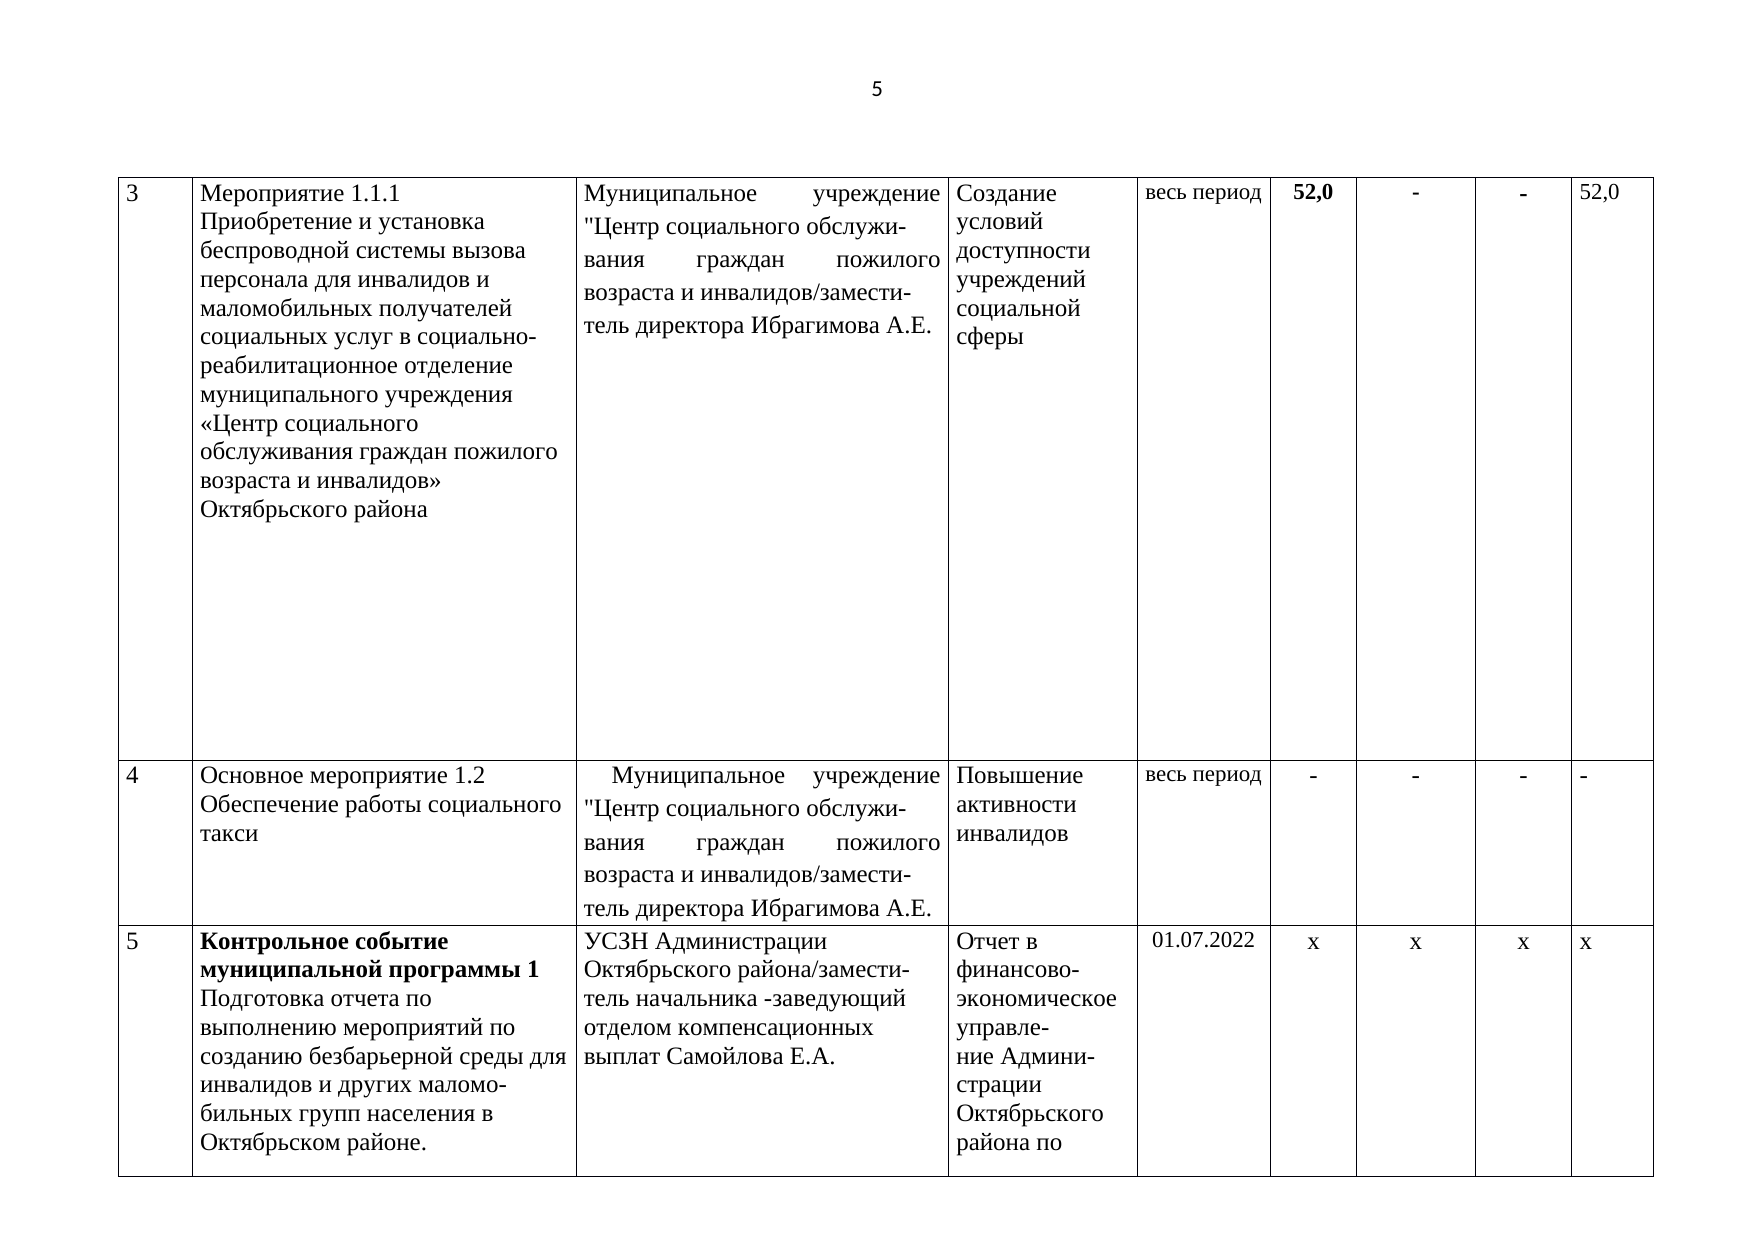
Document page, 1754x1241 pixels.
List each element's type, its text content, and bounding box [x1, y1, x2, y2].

table_cell 52,0 [1572, 178, 1653, 760]
table_cell х [1572, 926, 1653, 1176]
table_cell 3 [119, 178, 192, 760]
table_cell Повышение активности инвалидов [949, 761, 1137, 925]
table_cell Создание условий доступности учреждений социальной сферы [949, 178, 1137, 760]
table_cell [577, 926, 948, 1176]
table_cell х [1476, 926, 1571, 1176]
table_cell - [1271, 761, 1356, 925]
table_cell - [1572, 761, 1653, 925]
table_cell х [1271, 926, 1356, 1176]
table_cell Основное мероприятие 1.2 Обеспечение работы социального такси [193, 761, 576, 925]
table_cell весь период [1138, 178, 1270, 760]
table_cell 4 [119, 761, 192, 925]
table_cell - [1476, 178, 1571, 760]
table_cell х [1357, 926, 1475, 1176]
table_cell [193, 926, 576, 1176]
table_cell Муниципальное учреждение "Центр социального обслужи- вания граждан пожилого возраста и инвалидов/замести- тель директора Ибрагимова А.Е. [577, 178, 948, 760]
table_cell 52,0 [1271, 178, 1356, 760]
table_cell - [1357, 178, 1475, 760]
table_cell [949, 926, 1137, 1176]
table_cell - [1476, 761, 1571, 925]
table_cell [1138, 926, 1270, 1176]
table_cell Муниципальное учреждение "Центр социального обслужи- вания граждан пожилого возраста и инвалидов/замести- тель директора Ибрагимова А.Е. [577, 761, 948, 925]
table_cell - [1357, 761, 1475, 925]
table_cell Мероприятие 1.1.1 Приобретение и установка беспроводной системы вызова персонала для инвалидов и маломобильных получателей социальных услуг в социально-реабилитационное отделение муниципального учреждения «Центр социального обслуживания граждан пожилого возраста и инвалидов» Октябрьского района [193, 178, 576, 760]
table_cell 5 [119, 926, 192, 1176]
table_cell весь период [1138, 761, 1270, 925]
